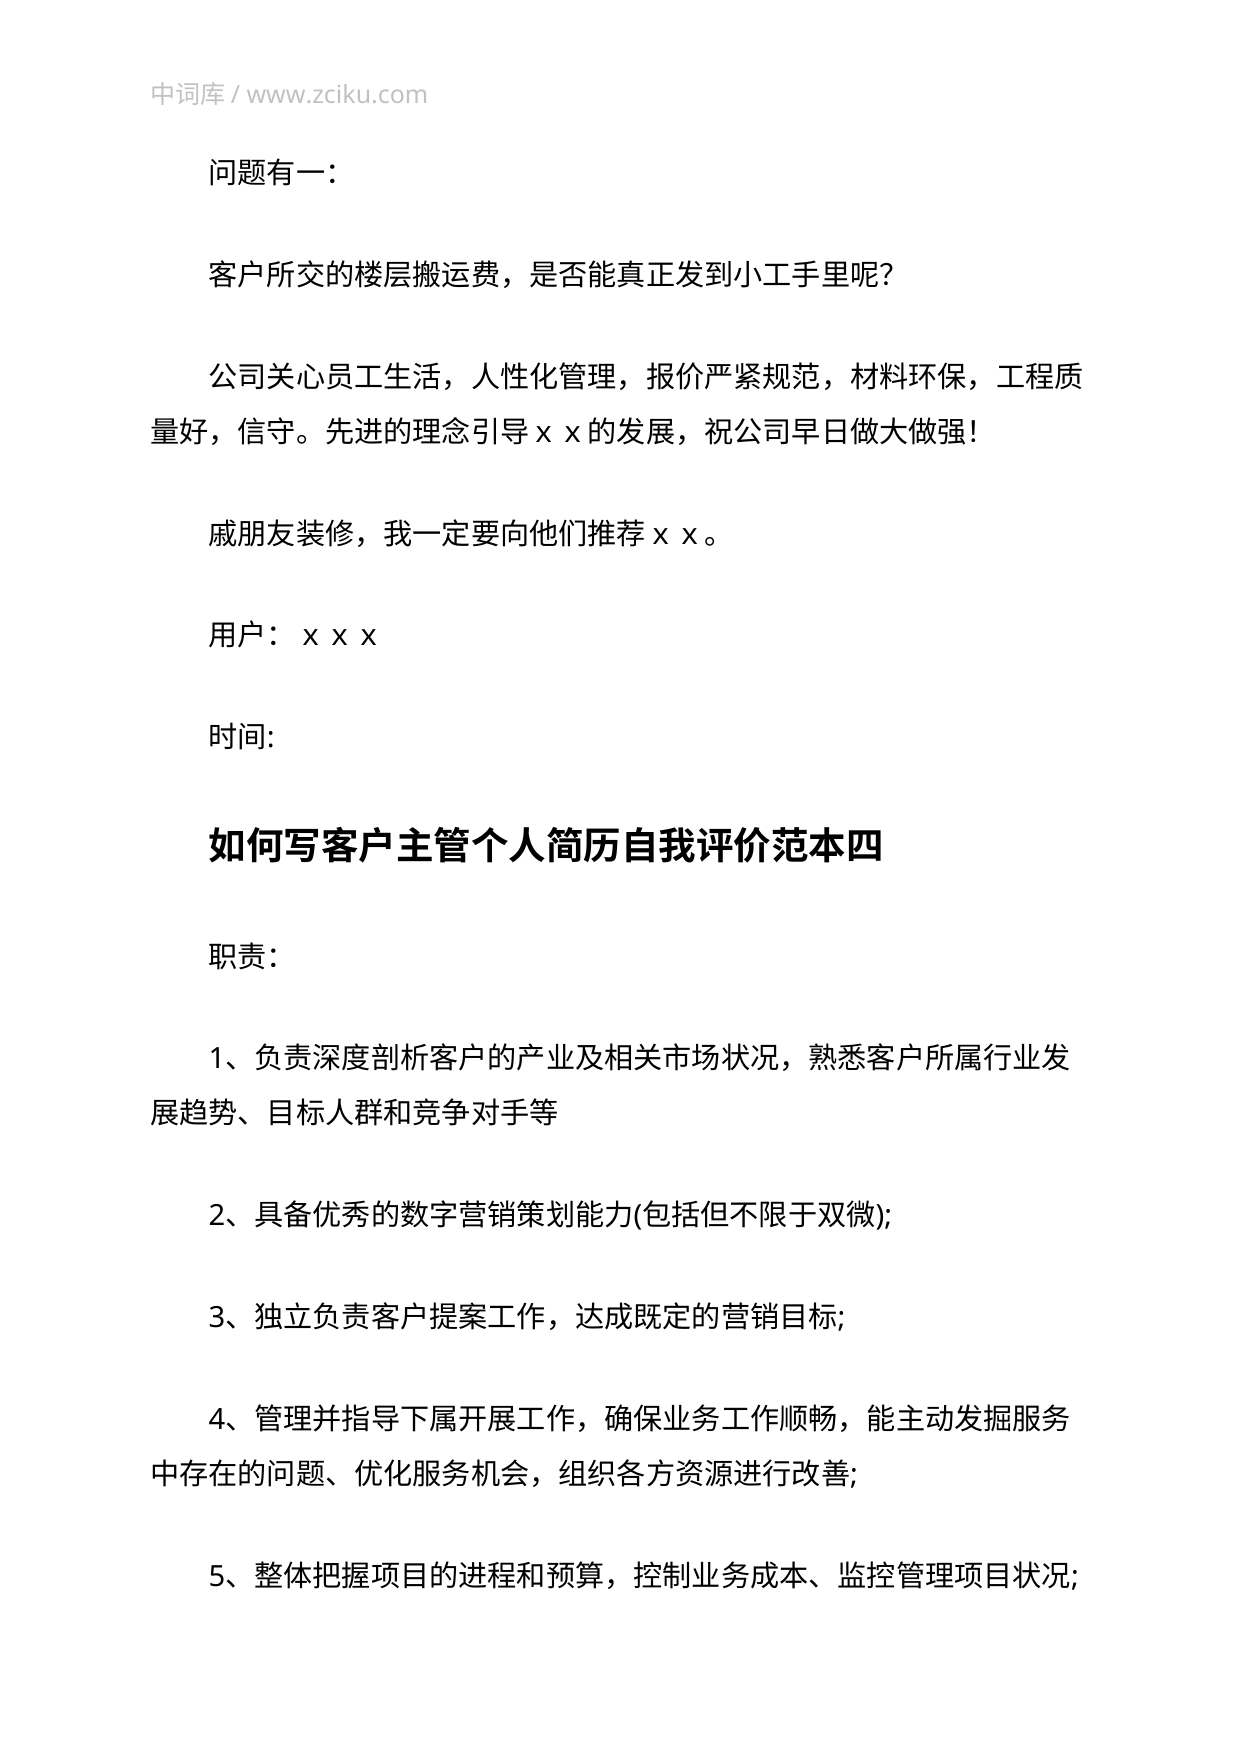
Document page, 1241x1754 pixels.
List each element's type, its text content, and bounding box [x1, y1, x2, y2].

text 问题有一： [150, 150, 1090, 192]
text 5、整体把握项目的进程和预算，控制业务成本、监控管理项目状况; [150, 1553, 1090, 1595]
text 客户所交的楼层搬运费，是否能真正发到小工手里呢？ [150, 252, 1090, 294]
text 4、管理并指导下属开展工作，确保业务工作顺畅，能主动发掘服务中存在的问题、优化服务机会，组织各方资源进行改善; [150, 1396, 1090, 1493]
text 如何写客户主管个人简历自我评价范本四 [150, 816, 1090, 870]
text 1、负责深度剖析客户的产业及相关市场状况，熟悉客户所属行业发展趋势、目标人群和竞争对手等 [150, 1035, 1090, 1132]
text 职责： [150, 933, 1090, 975]
text 时间: [150, 714, 1090, 756]
text 2、具备优秀的数字营销策划能力(包括但不限于双微); [150, 1192, 1090, 1234]
text 用户：ｘｘｘ [150, 612, 1090, 654]
text 戚朋友装修，我一定要向他们推荐ｘｘ。 [150, 510, 1090, 552]
text 3、独立负责客户提案工作，达成既定的营销目标; [150, 1294, 1090, 1336]
text 公司关心员工生活，人性化管理，报价严紧规范，材料环保，工程质量好，信守。先进的理念引导ｘｘ的发展，祝公司早日做大做强！ [150, 353, 1090, 451]
